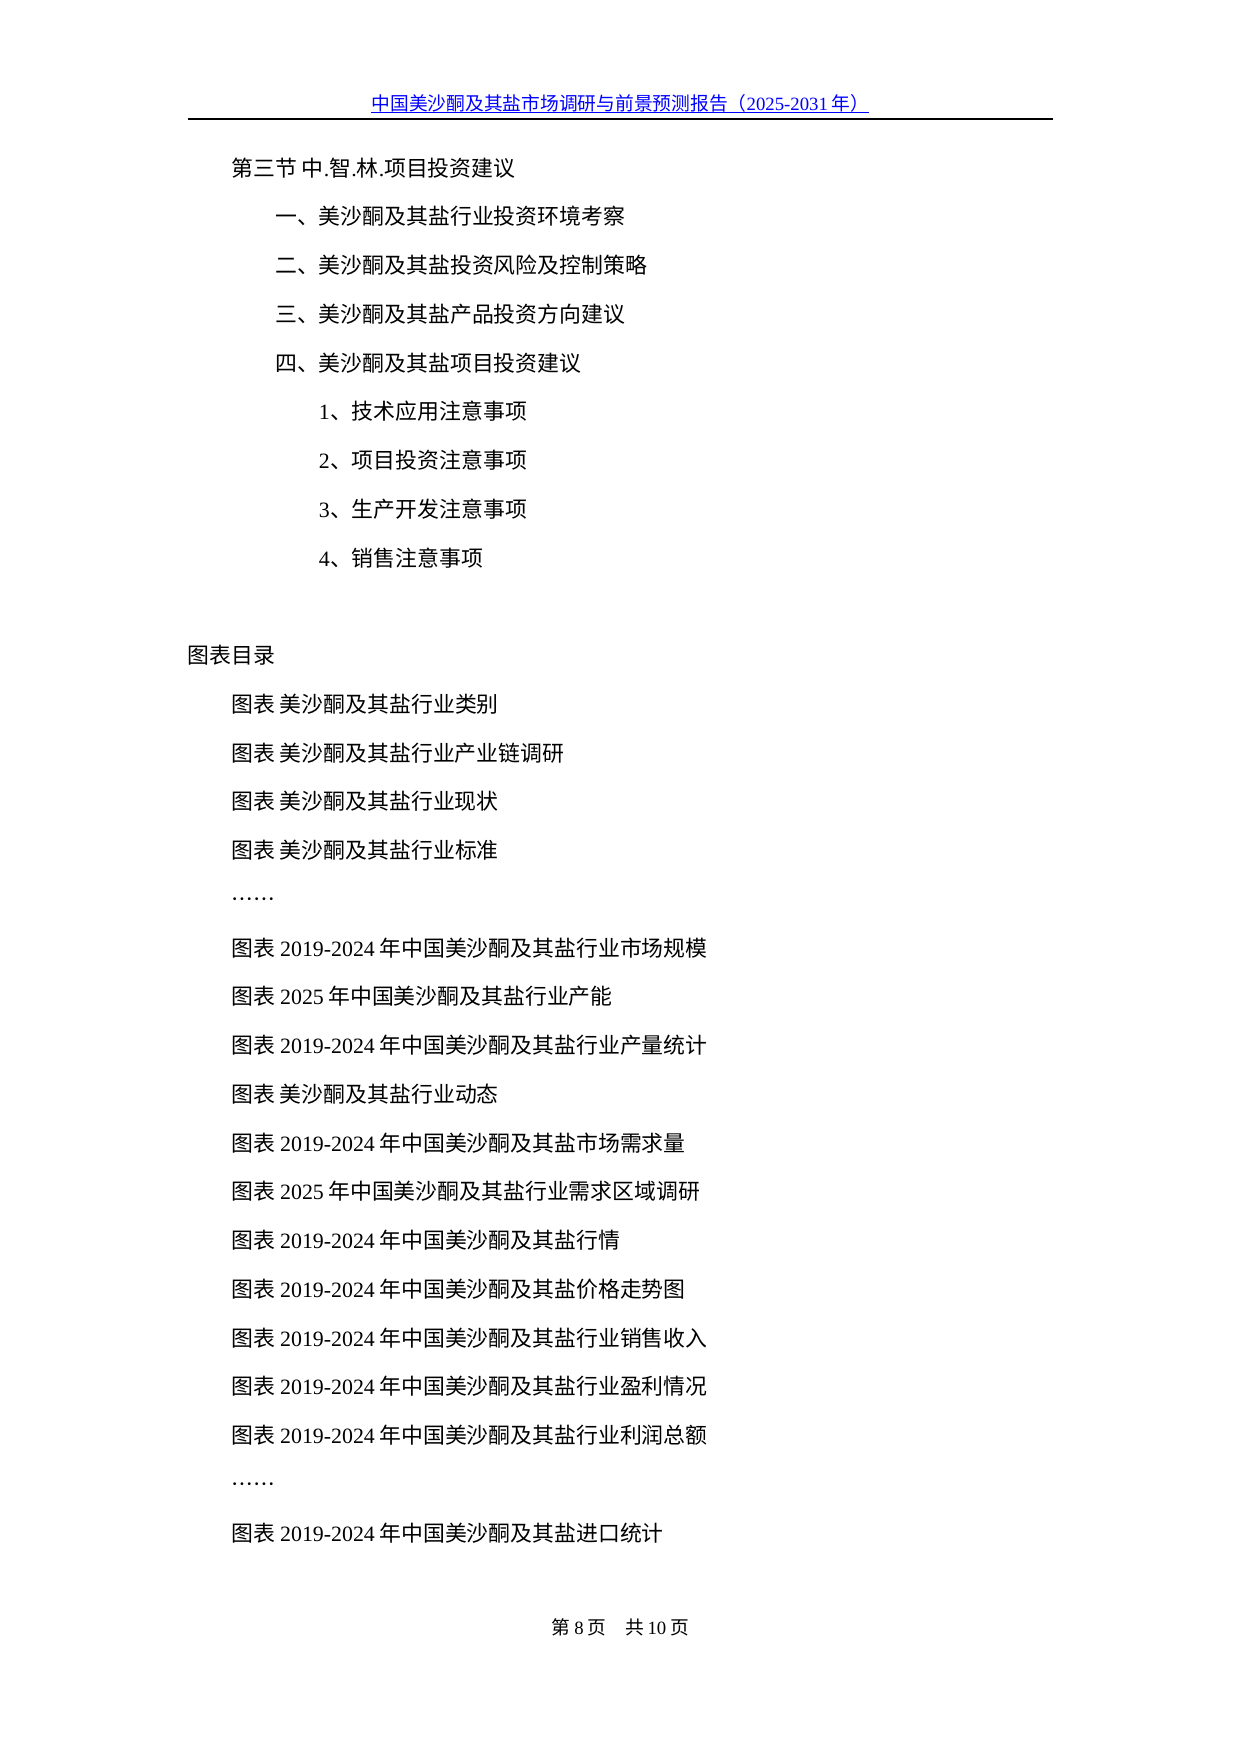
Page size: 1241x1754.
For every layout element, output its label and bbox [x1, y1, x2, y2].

text [187, 150, 1053, 1548]
